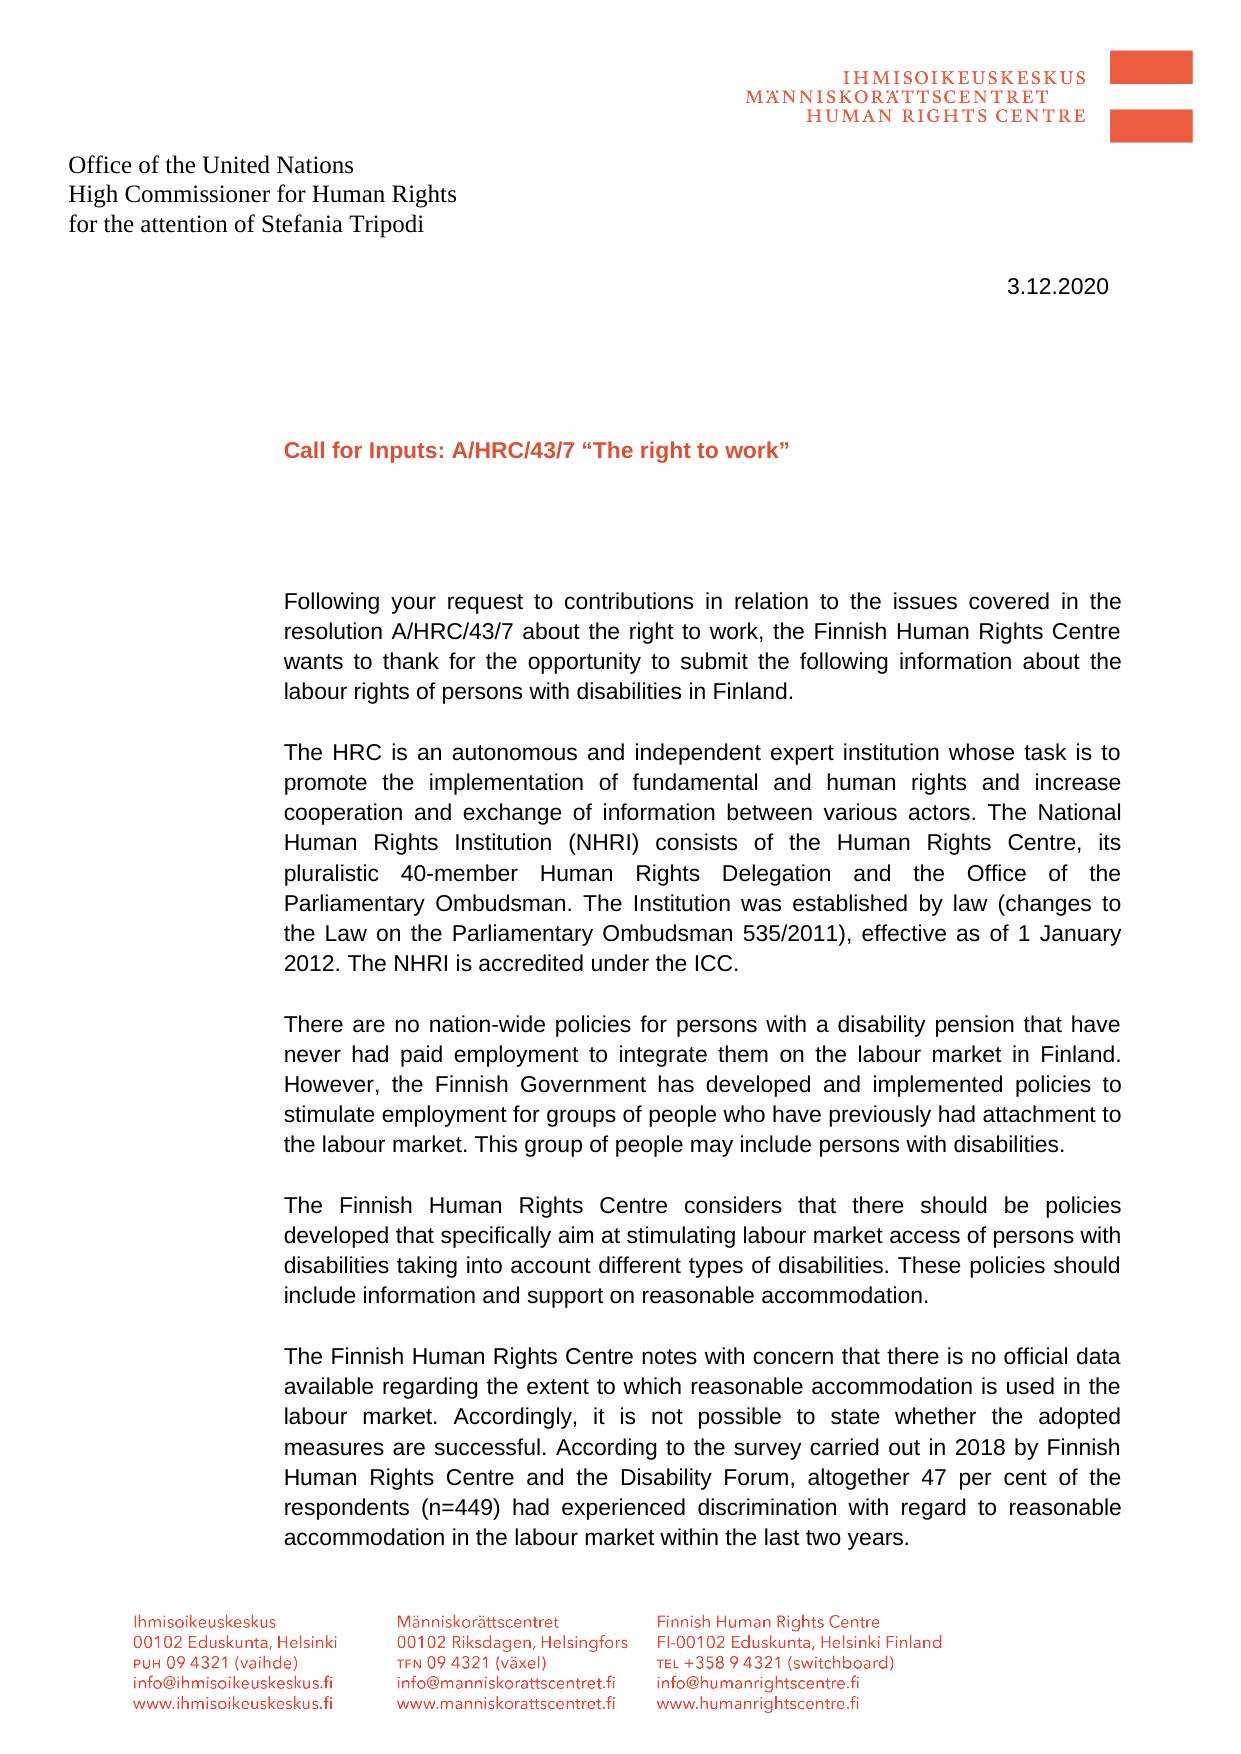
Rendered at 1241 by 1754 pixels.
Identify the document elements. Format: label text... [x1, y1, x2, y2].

text The HRC is an autonomous and independent expert institution whose task is to promote the implementation of fundamental and human rights and increase cooperation and exchange of information between various actors. The National Human Rights Institution (NHRI) consists of the Human Rights Centre, its pluralistic 40-member Human Rights Delegation and the Office of the Parliamentary Ombudsman. The Institution was established by law (changes to the Law on the Parliamentary Ombudsman 535/2011), effective as of 1 January 2012. The NHRI is accredited under the ICC. [283, 739, 1122, 977]
text The Finnish Human Rights Centre considers that there should be policies developed that specifically aim at stimulating labour market access of persons with disabilities taking into account different types of disabilities. These policies should include information and support on reasonable accommodation. [283, 1192, 1122, 1309]
subtitle Call for Inputs: A/HRC/43/7 “The right to work” [283, 437, 1122, 463]
text Following your request to contributions in relation to the issues covered in the resolution A/HRC/43/7 about the right to work, the Finnish Human Rights Centre wants to thank for the opportunity to submit the following information about the labour rights of persons with disabilities in Finland. [283, 588, 1122, 705]
picture [0, 3, 1240, 143]
text The Finnish Human Rights Centre notes with concern that there is no official data available regarding the extent to which reasonable accommodation is used in the labour market. Accordingly, it is not possible to state whether the adopted measures are successful. According to the survey carried out in 2018 by Finnish Human Rights Centre and the Disability Forum, altogether 47 per cent of the respondents (n=449) had experienced discrimination with regard to reasonable accommodation in the labour market within the last two years. [283, 1343, 1122, 1551]
picture [118, 1598, 957, 1728]
text There are no nation-wide policies for persons with a disability pension that have never had paid employment to integrate them on the labour market in Finland. However, the Finnish Government has developed and implemented policies to stimulate employment for groups of people who have previously had attachment to the labour market. This group of people may include persons with disabilities. [283, 1011, 1122, 1158]
